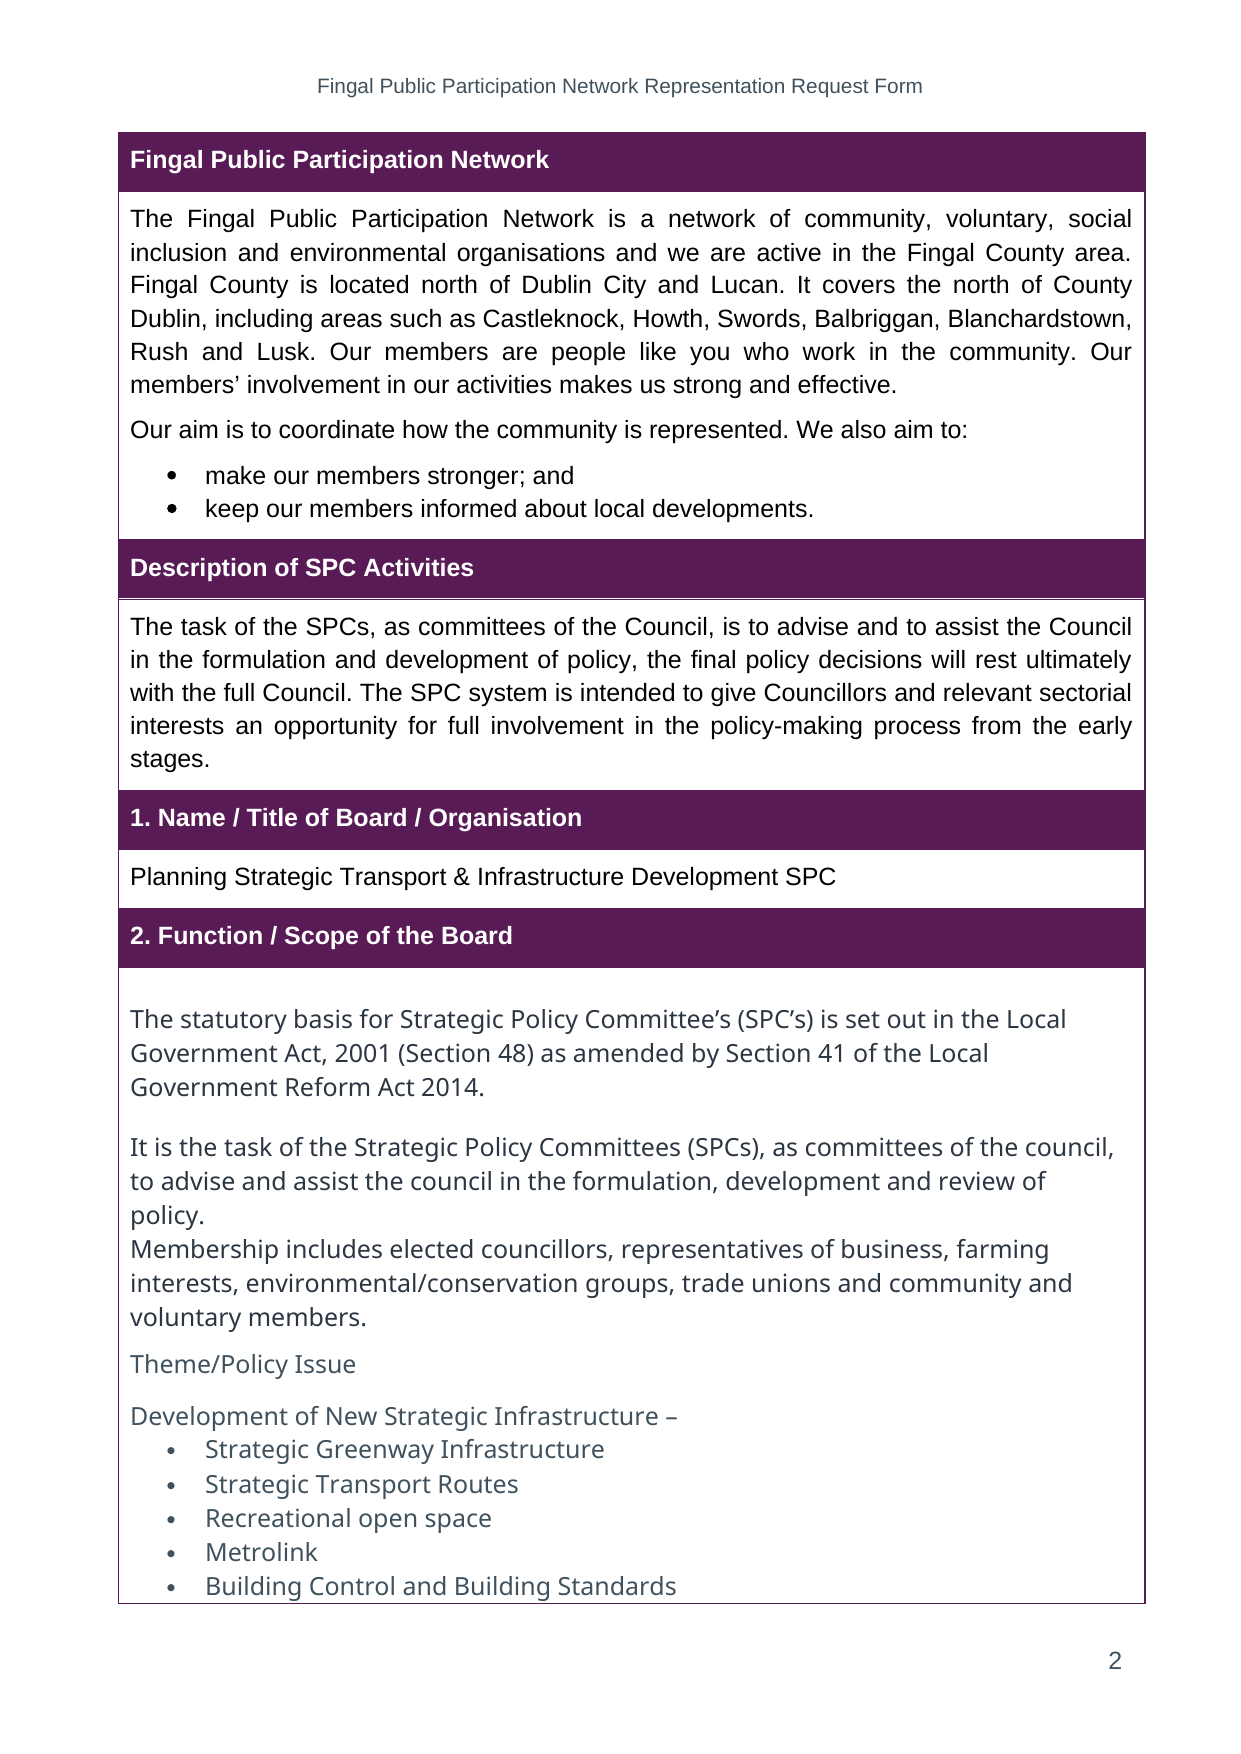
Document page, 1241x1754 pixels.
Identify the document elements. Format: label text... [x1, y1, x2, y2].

table_cell The Fingal Public Participation Network is a network of community, voluntary, social inclusion and environmental organisations and we are active in the Fingal County area. Fingal County is located north of Dublin City and Lucan. It covers the north of County Dublin, including areas such as Castleknock, Howth, Swords, Balbriggan, Blanchardstown, Rush and Lusk. Our members are people like you who work in the community. Our members’ involvement in our activities makes us strong and effective. Our aim is to coordinate how the community is represented. We also aim to: make our members stronger; and keep our members informed about local developments. [119, 192, 1144, 539]
table_cell The task of the SPCs, as committees of the Council, is to advise and to assist the Council in the formulation and development of policy, the final policy decisions will rest ultimately with the full Council. The SPC system is intended to give Councillors and relevant sectorial interests an opportunity for full involvement in the policy-making process from the early stages. [119, 600, 1144, 789]
table_cell Description of SPC Activities [119, 540, 1144, 598]
table_cell 2. Function / Scope of the Board [119, 909, 1144, 967]
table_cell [119, 968, 1144, 1602]
table_cell Planning Strategic Transport & Infrastructure Development SPC [119, 850, 1144, 908]
table_header Fingal Public Participation Network [119, 133, 1144, 191]
table_cell 1. Name / Title of Board / Organisation [119, 791, 1144, 849]
